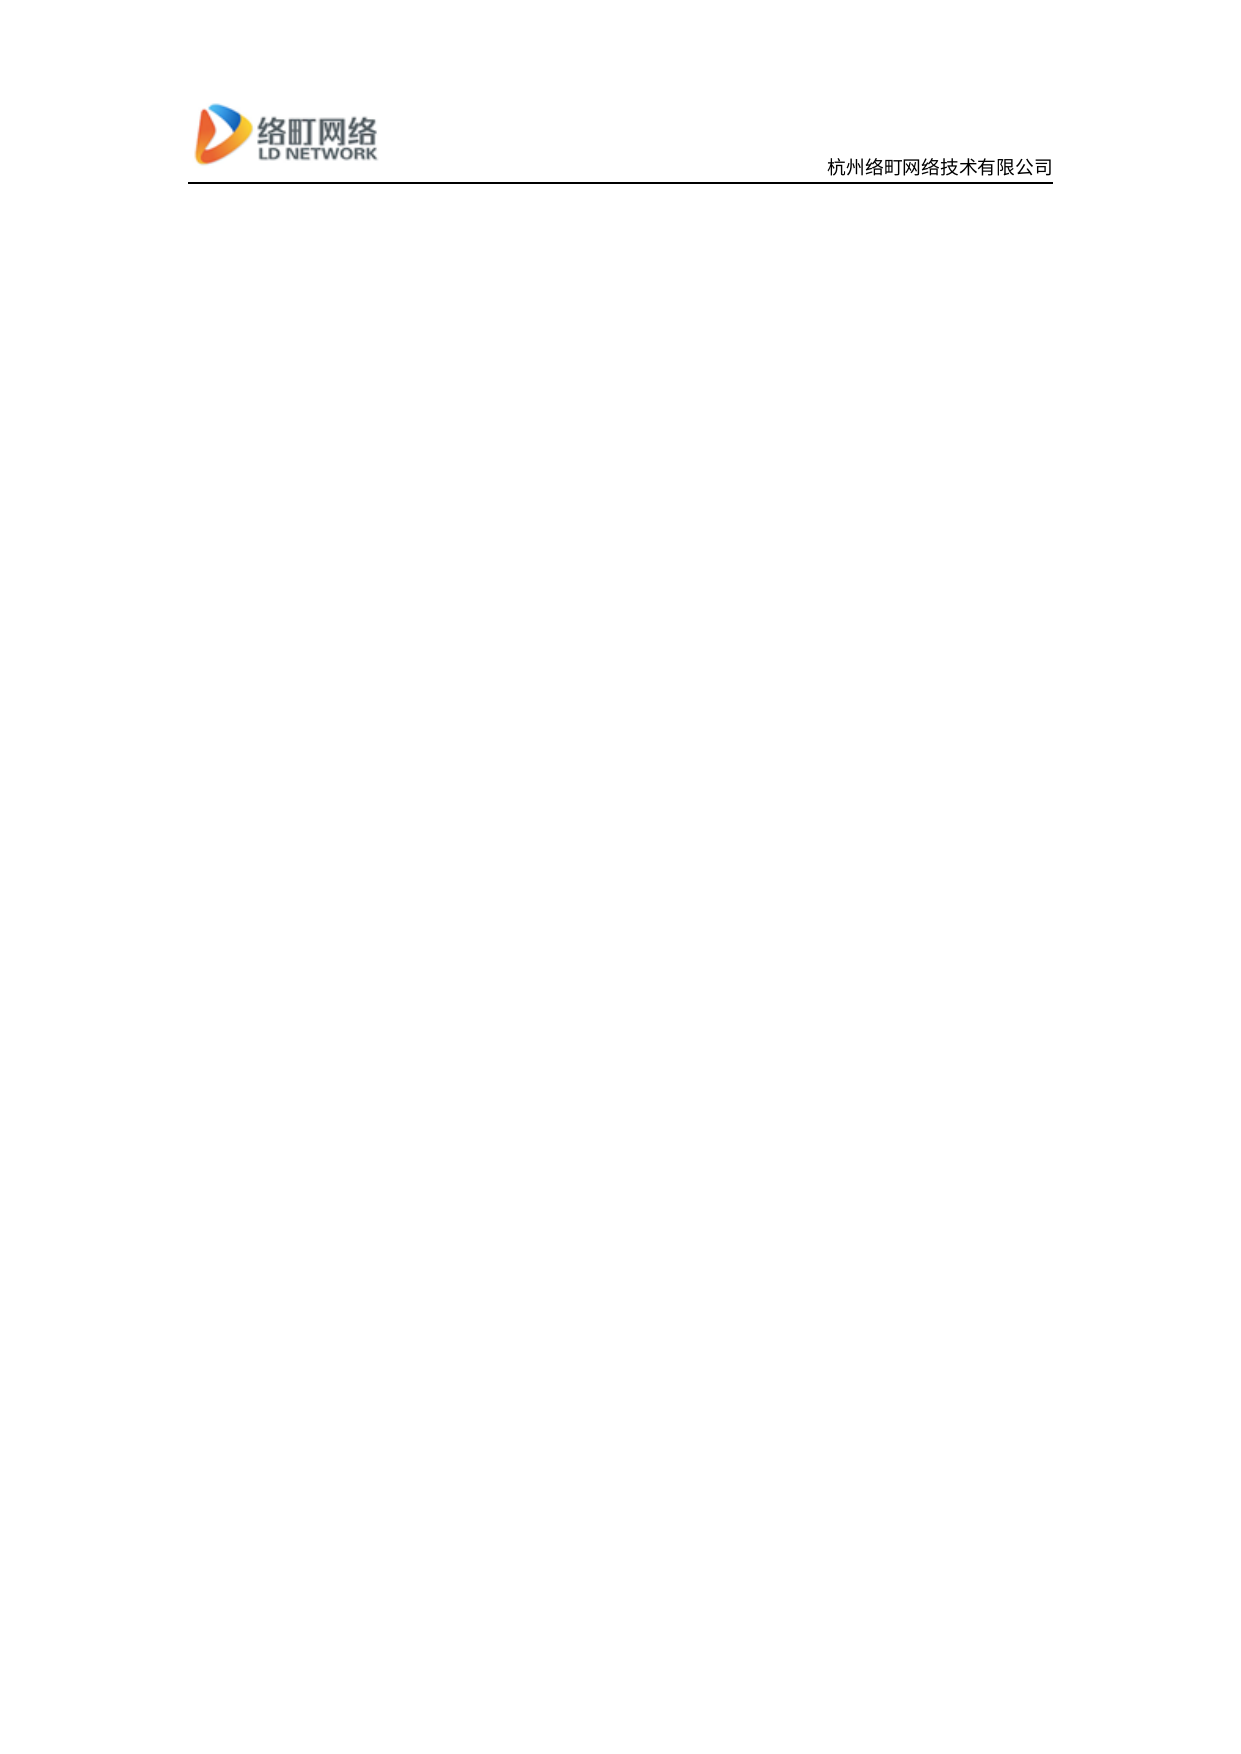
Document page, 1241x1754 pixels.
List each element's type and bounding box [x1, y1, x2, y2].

picture [187, 88, 388, 175]
